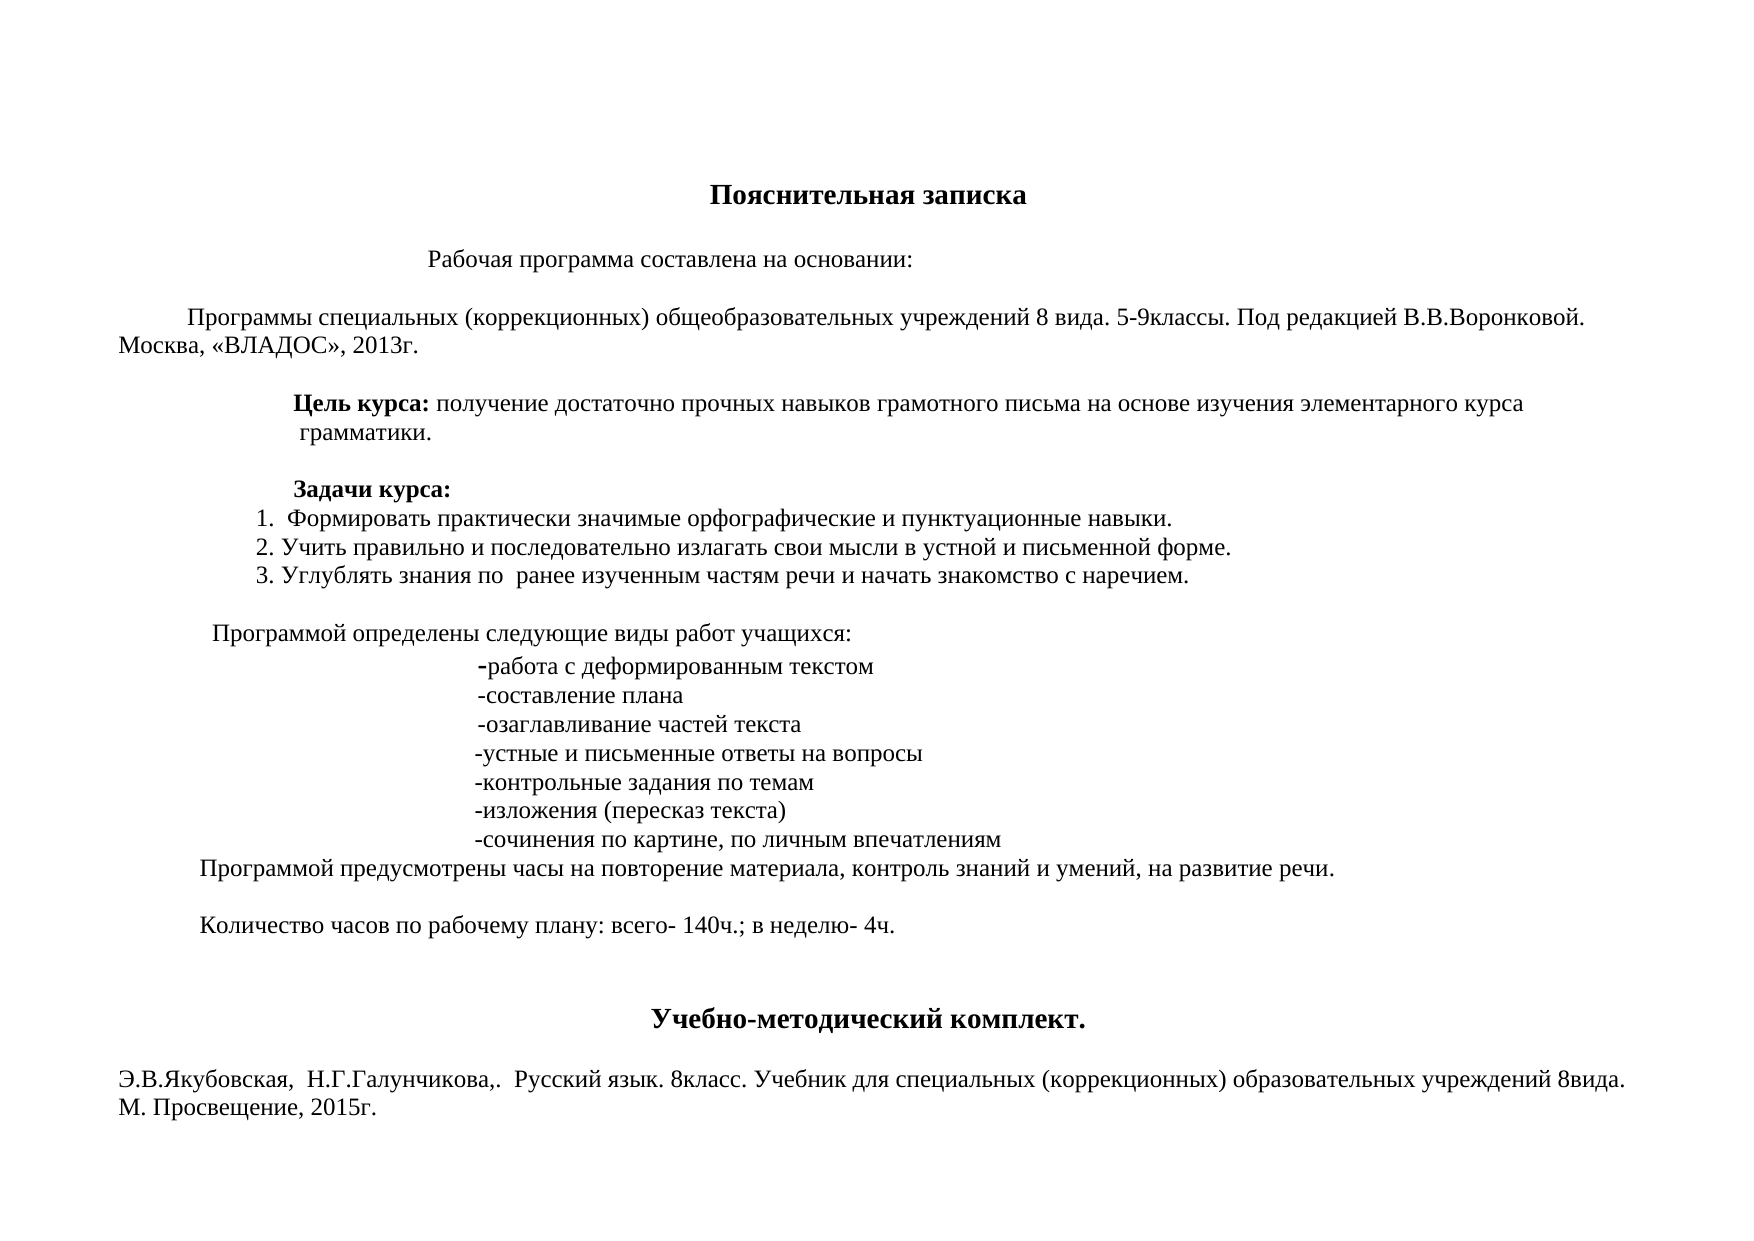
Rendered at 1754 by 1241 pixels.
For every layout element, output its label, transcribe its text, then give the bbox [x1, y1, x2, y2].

text -работа с деформированным текстом [118, 647, 1618, 680]
text -изложения (пересказ текста) [118, 795, 1618, 824]
text 1. Формировать практически значимые орфографические и пунктуационные навыки. [118, 503, 1618, 532]
text М. Просвещение, 2015г. [118, 1092, 1618, 1121]
text Программой определены следующие виды работ учащихся: [118, 618, 1618, 647]
text Задачи курса: [118, 474, 1618, 503]
text 3. Углублять знания по ранее изученным частям речи и начать знакомство с наречием. [118, 561, 1618, 589]
text Цель курса: получение достаточно прочных навыков грамотного письма на основе изучения элементарного курса [118, 388, 1618, 417]
text Количество часов по рабочему плану: всего- 140ч.; в неделю- 4ч. [118, 910, 1618, 939]
text Пояснительная записка [118, 177, 1618, 211]
text -составление плана [118, 680, 1618, 709]
text Э.В.Якубовская, Н.Г.Галунчикова,. Русский язык. 8класс. Учебник для специальных (коррекционных) образовательных учреждений 8вида. [118, 1064, 1636, 1092]
text 2. Учить правильно и последовательно излагать свои мысли в устной и письменной форме. [118, 532, 1618, 561]
text грамматики. [287, 417, 1618, 446]
text -сочинения по картине, по личным впечатлениям [118, 824, 1618, 853]
text -контрольные задания по темам [118, 767, 1618, 795]
text -озаглавливание частей текста [118, 709, 1618, 738]
text -устные и письменные ответы на вопросы [118, 738, 1618, 767]
text Программы специальных (коррекционных) общеобразовательных учреждений 8 вида. 5-9классы. Под редакцией В.В.Воронковой. Москва, «ВЛАДОС», 2013г. [118, 302, 1618, 359]
text Учебно-методический комплект. [118, 1001, 1618, 1035]
text Программой предусмотрены часы на повторение материала, контроль знаний и умений, на развитие речи. [118, 853, 1618, 882]
text Рабочая программа составлена на основании: [118, 244, 1618, 273]
